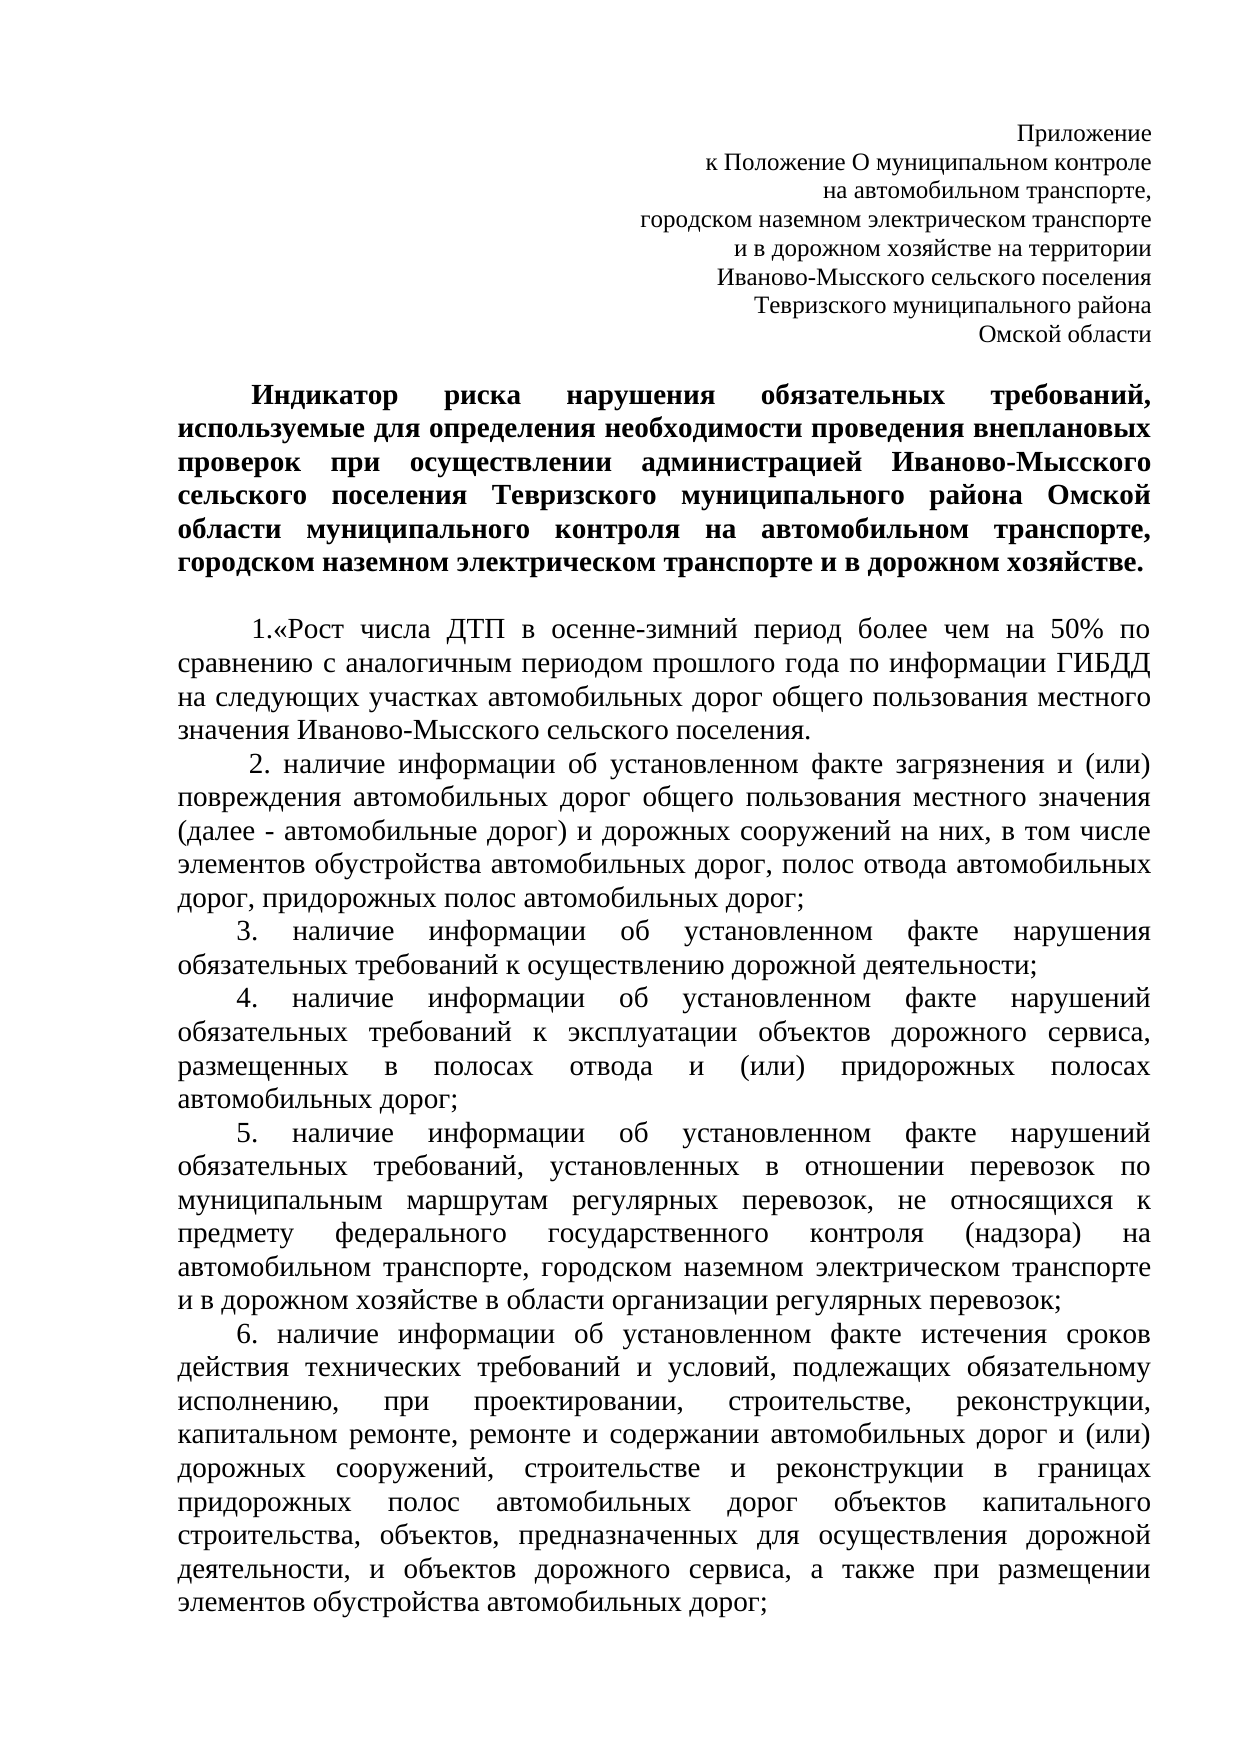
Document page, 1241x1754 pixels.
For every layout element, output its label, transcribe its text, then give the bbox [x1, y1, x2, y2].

text к Положение О муниципальном контроле [177, 147, 1152, 176]
text 6. наличие информации об установленном факте истечения сроков действия технических требований и условий, подлежащих обязательному исполнению, при проектировании, строительстве, реконструкции, капитальном ремонте, ремонте и содержании автомобильных дорог и (или) дорожных сооружений, строительстве и реконструкции в границах придорожных полос автомобильных дорог объектов капитального строительства, объектов, предназначенных для осуществления дорожной деятельности, и объектов дорожного сервиса, а также при размещении элементов обустройства автомобильных дорог; [177, 1316, 1152, 1618]
text Тевризского муниципального района [177, 291, 1152, 319]
text Иваново-Мысского сельского поселения [177, 262, 1152, 291]
text на автомобильном транспорте, [177, 176, 1152, 204]
text 2. наличие информации об установленном факте загрязнения и (или) повреждения автомобильных дорог общего пользования местного значения (далее - автомобильные дорог) и дорожных сооружений на них, в том числе элементов обустройства автомобильных дорог, полос отвода автомобильных дорог, придорожных полос автомобильных дорог; [177, 746, 1152, 913]
text и в дорожном хозяйстве на территории [177, 233, 1152, 262]
text 4. наличие информации об установленном факте нарушений обязательных требований к эксплуатации объектов дорожного сервиса, размещенных в полосах отвода и (или) придорожных полосах автомобильных дорог; [177, 981, 1152, 1115]
text Омской области [177, 319, 1152, 348]
text 1.«Рост числа ДТП в осенне-зимний период более чем на 50% по сравнению с аналогичным периодом прошлого года по информации ГИБДД на следующих участках автомобильных дорог общего пользования местного значения Иваново-Мысского сельского поселения. [177, 612, 1152, 746]
text Индикатор риска нарушения обязательных требований, используемые для определения необходимости проведения внеплановых проверок при осуществлении администрацией Иваново-Мысского сельского поселения Тевризского муниципального района Омской области муниципального контроля на автомобильном транспорте, городском наземном электрическом транспорте и в дорожном хозяйстве. [177, 377, 1152, 578]
text 5. наличие информации об установленном факте нарушений обязательных требований, установленных в отношении перевозок по муниципальным маршрутам регулярных перевозок, не относящихся к предмету федерального государственного контроля (надзора) на автомобильном транспорте, городском наземном электрическом транспорте и в дорожном хозяйстве в области организации регулярных перевозок; [177, 1115, 1152, 1316]
text городском наземном электрическом транспорте [177, 204, 1152, 233]
text 3. наличие информации об установленном факте нарушения обязательных требований к осуществлению дорожной деятельности; [177, 913, 1152, 981]
text Приложение [177, 118, 1152, 147]
